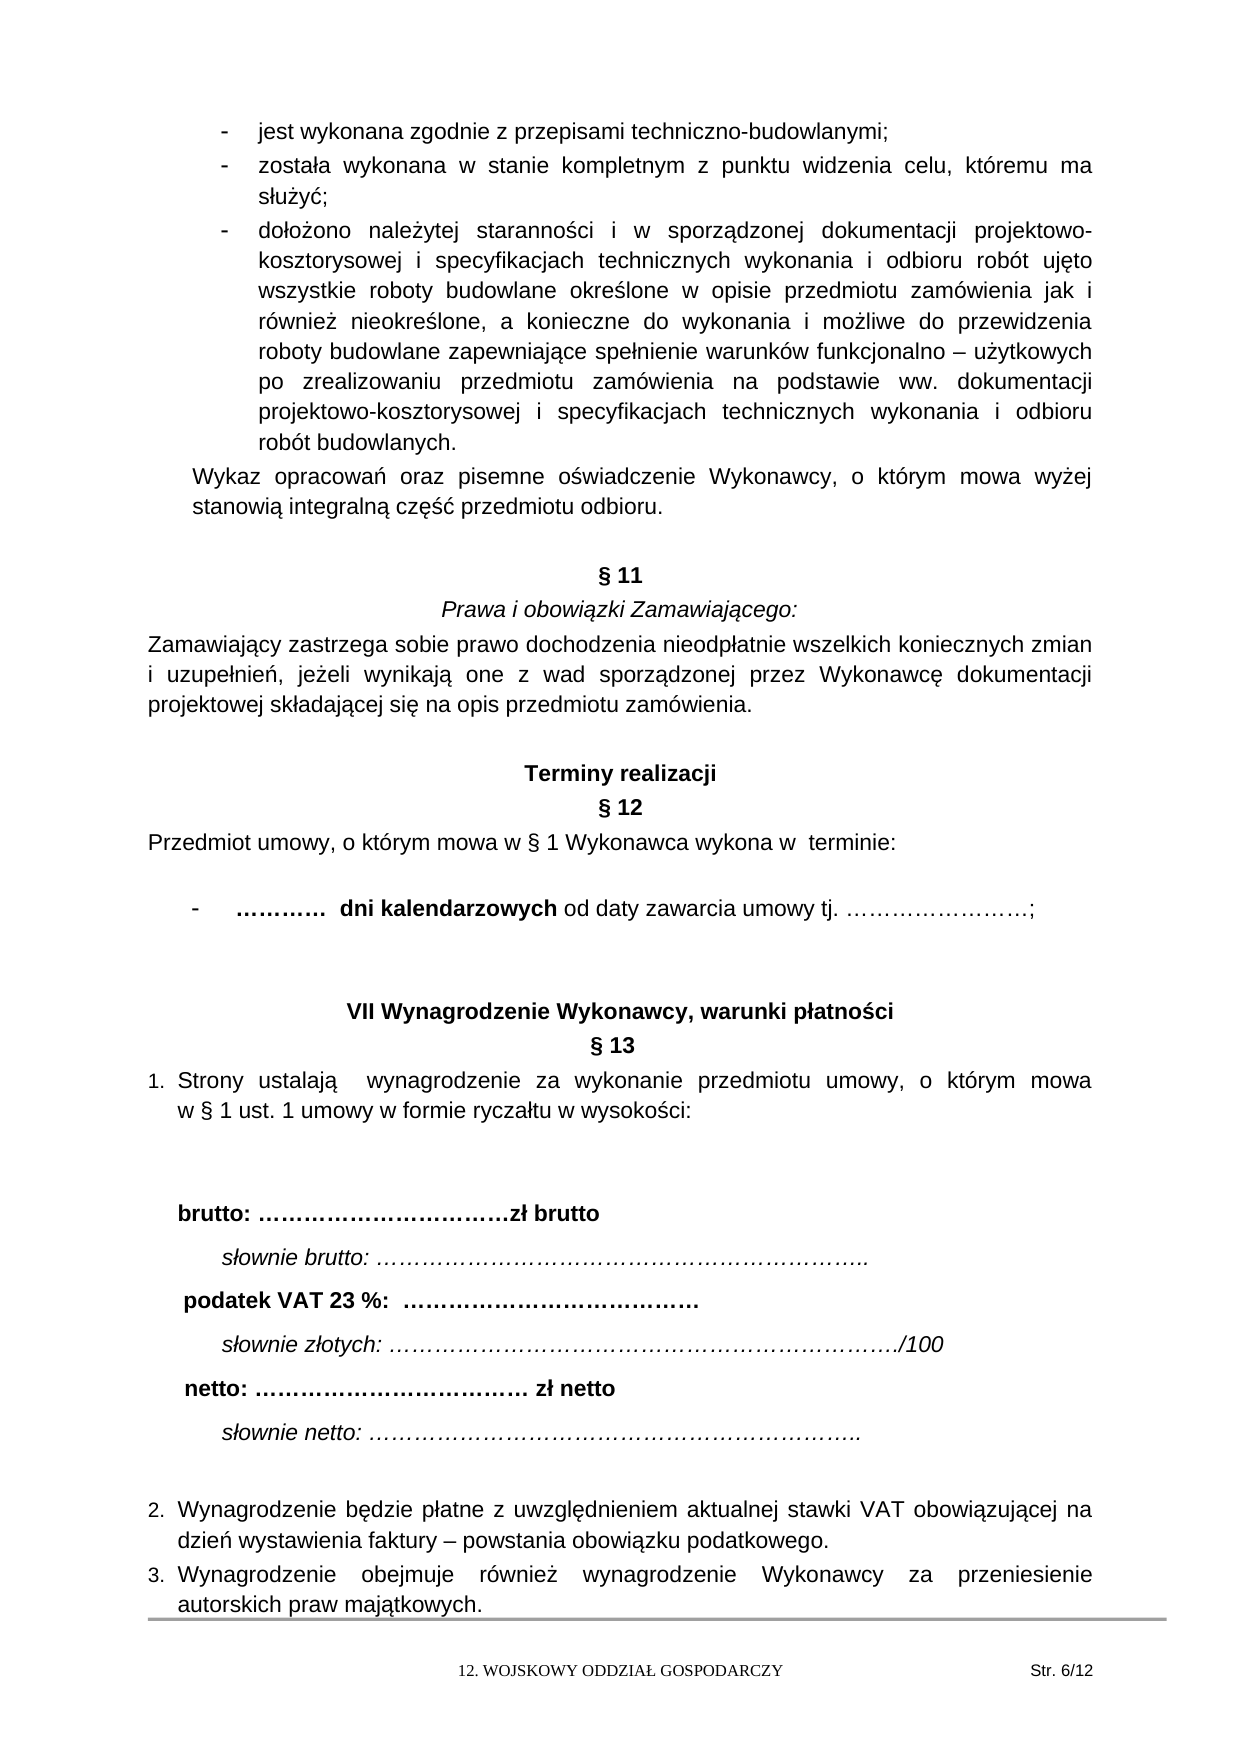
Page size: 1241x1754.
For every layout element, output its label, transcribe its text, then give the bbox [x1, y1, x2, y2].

list słownie brutto: ……………………………………………………….. [185, 1244, 1093, 1270]
text Zamawiający zastrzega sobie prawo dochodzenia nieodpłatnie wszelkich koniecznych zmian i uzupełnień, jeżeli wynikają one z wad sporządzonej przez Wykonawcę dokumentacji projektowej składającej się na opis przedmiotu zamówienia. [148, 631, 1093, 717]
list Strony ustalają wynagrodzenie za wykonanie przedmiotu umowy, o którym mowa w § 1 ust. 1 umowy w formie ryczałtu w wysokości: [148, 1067, 1093, 1123]
list ………… dni kalendarzowych od daty zawarcia umowy tj. ……………………; [191, 895, 1093, 921]
list dołożono należytej staranności i w sporządzonej dokumentacji projektowo-kosztorysowej i specyfikacjach technicznych wykonania i odbioru robót ujęto wszystkie roboty budowlane określone w opisie przedmiotu zamówienia jak i również nieokreślone, a konieczne do wykonania i możliwe do przewidzenia roboty budowlane zapewniające spełnienie warunków funkcjonalno – użytkowych po zrealizowaniu przedmiotu zamówienia na podstawie ww. dokumentacji projektowo-kosztorysowej i specyfikacjach technicznych wykonania i odbioru robót budowlanych. [221, 217, 1093, 455]
text § 12 [148, 794, 1093, 821]
list Wynagrodzenie obejmuje również wynagrodzenie Wykonawcy za przeniesienie autorskich praw majątkowych. [148, 1561, 1093, 1618]
text Terminy realizacji [148, 760, 1093, 786]
text § 11 [148, 562, 1093, 588]
list netto: ……………………………… zł netto [148, 1375, 1093, 1401]
list została wykonana w stanie kompletnym z punktu widzenia celu, któremu ma służyć; [221, 152, 1093, 209]
list słownie netto: ……………………………………………………….. [185, 1418, 1093, 1445]
text § 13 [590, 1032, 1093, 1059]
list jest wykonana zgodnie z przepisami techniczno-budowlanymi; [221, 118, 1093, 144]
text brutto: ……………………………zł brutto [177, 1200, 1093, 1227]
text Przedmiot umowy, o którym mowa w § 1 Wykonawca wykona w terminie: [148, 828, 1093, 855]
text Prawa i obowiązki Zamawiającego: [148, 596, 1093, 623]
text VII Wynagrodzenie Wykonawcy, warunki płatności [148, 998, 1093, 1024]
list Wynagrodzenie będzie płatne z uwzględnieniem aktualnej stawki VAT obowiązującej na dzień wystawienia faktury – powstania obowiązku podatkowego. [148, 1496, 1093, 1553]
text podatek VAT 23 %: ………………………………… [183, 1287, 1093, 1314]
text słownie złotych: …………………………………………………………./100 [222, 1331, 1093, 1357]
list Wykaz opracowań oraz pisemne oświadczenie Wykonawcy, o którym mowa wyżej stanowią integralną część przedmiotu odbioru. [192, 463, 1093, 519]
